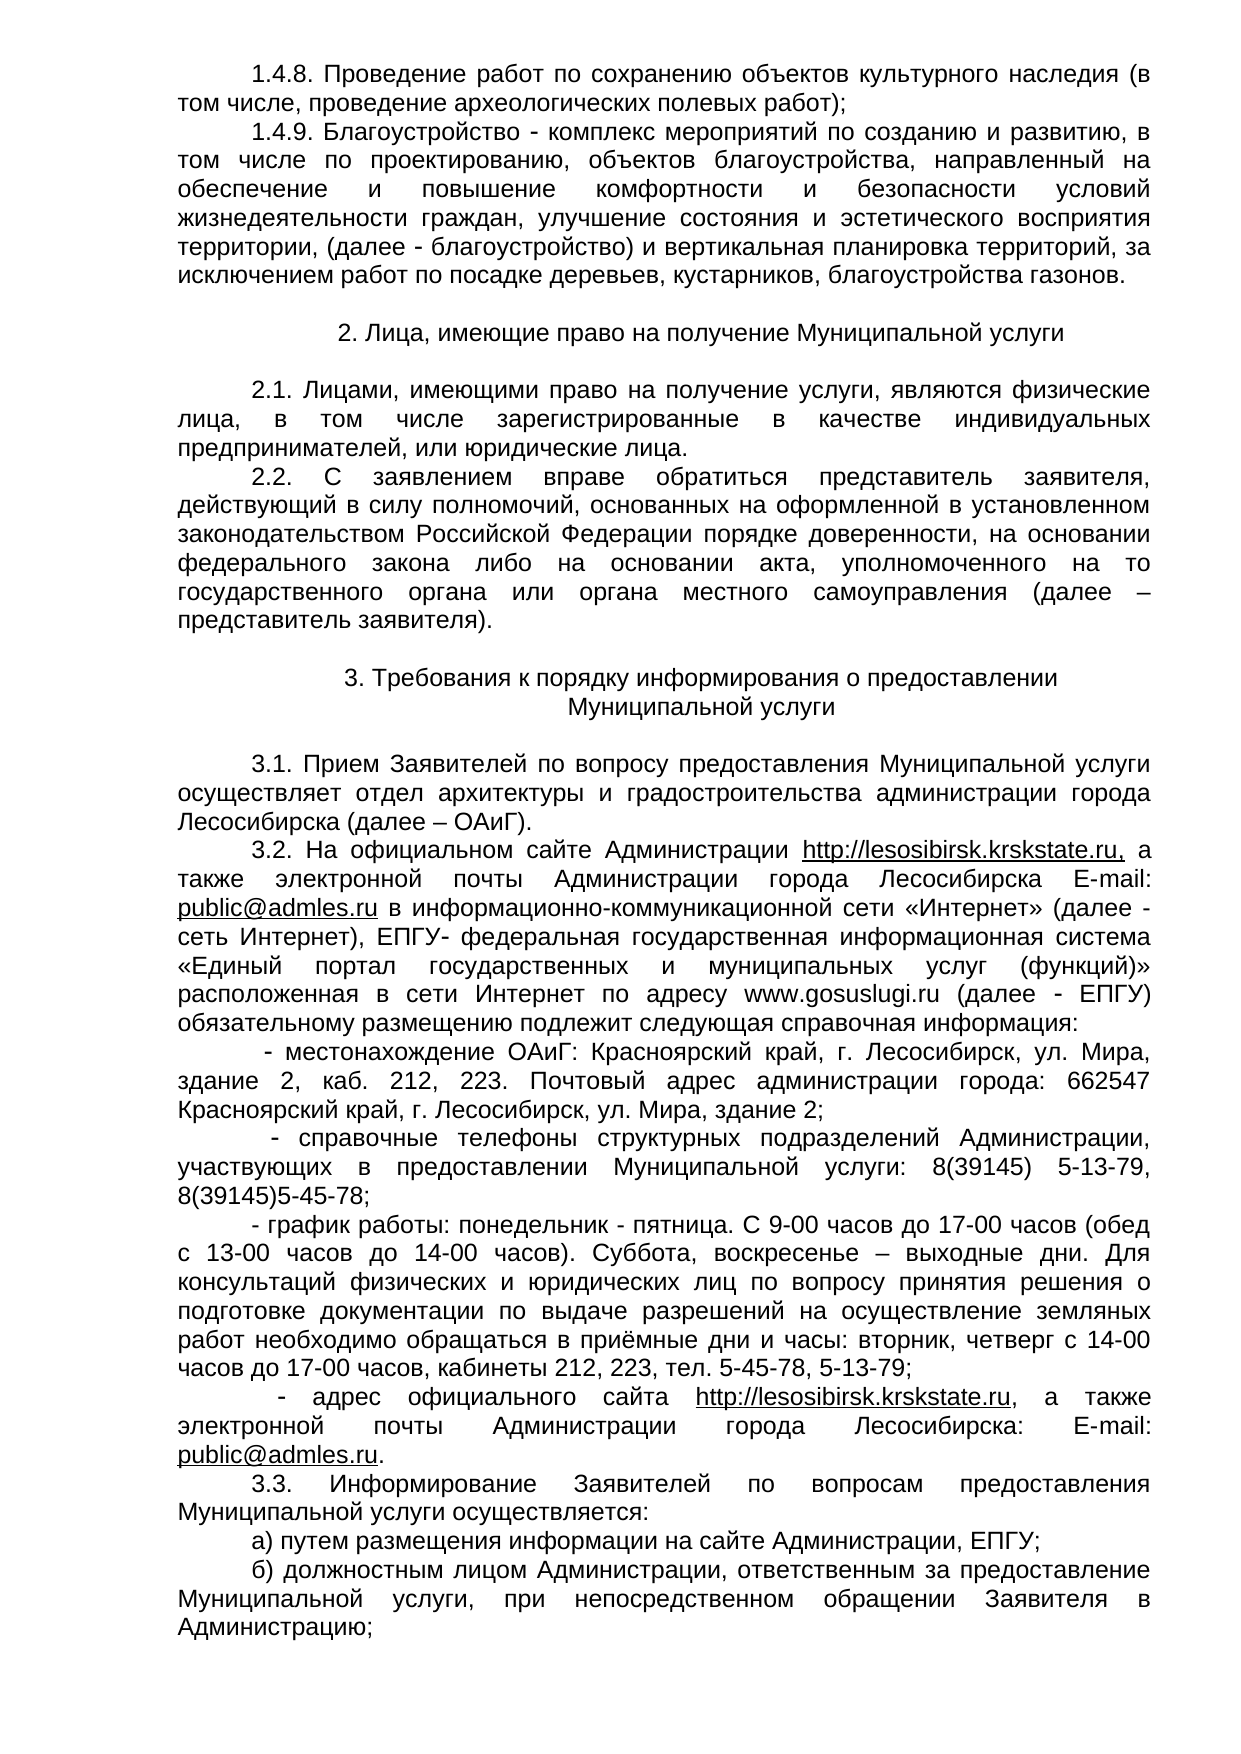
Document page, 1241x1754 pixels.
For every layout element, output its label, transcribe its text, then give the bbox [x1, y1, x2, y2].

text местонахождение ОАиГ: Красноярский край, г. Лесосибирск, ул. Мира, здание 2, каб. 212, 223. Почтовый адрес администрации города: 662547 Красноярский край, г. Лесосибирск, ул. Мира, здание 2; [177, 1037, 1152, 1123]
text 3.3. Информирование Заявителей по вопросам предоставления Муниципальной услуги осуществляется: [177, 1468, 1152, 1526]
text 2.2. С заявлением вправе обратиться представитель заявителя, действующий в силу полномочий, основанных на оформленной в установленном законодательством Российской Федерации порядке доверенности, на основании федерального закона либо на основании акта, уполномоченного на то государственного органа или органа местного самоуправления (далее – представитель заявителя). [177, 462, 1152, 634]
text - график работы: понедельник - пятница. С 9-00 часов до 17-00 часов (обед с 13-00 часов до 14-00 часов). Суббота, воскресенье – выходные дни. Для консультаций физических и юридических лиц по вопросу принятия решения о подготовке документации по выдаче разрешений на осуществление земляных работ необходимо обращаться в приёмные дни и часы: вторник, четверг с 14-00 часов до 17-00 часов, кабинеты 212, 223, тел. 5-45-78, 5-13-79; [177, 1210, 1152, 1382]
text б) должностным лицом Администрации, ответственным за предоставление Муниципальной услуги, при непосредственном обращении Заявителя в Администрацию; [177, 1555, 1152, 1641]
text 2.1. Лицами, имеющими право на получение услуги, являются физические лица, в том числе зарегистрированные в качестве индивидуальных предпринимателей, или юридические лица. [177, 376, 1152, 462]
text 1.4.8. Проведение работ по сохранению объектов культурного наследия (в том числе, проведение археологических полевых работ); [177, 59, 1152, 117]
text 1.4.9. Благоустройство комплекс мероприятий по созданию и развитию, в том числе по проектированию, объектов благоустройства, направленный на обеспечение и повышение комфортности и безопасности условий жизнедеятельности граждан, улучшение состояния и эстетического восприятия территории, (далее благоустройство) и вертикальная планировка территорий, за исключением работ по посадке деревьев, кустарников, благоустройства газонов. [177, 117, 1152, 289]
text 3.1. Прием Заявителей по вопросу предоставления Муниципальной услуги осуществляет отдел архитектуры и градостроительства администрации города Лесосибирска (далее – ОАиГ). [177, 749, 1152, 836]
text 3. Требования к порядку информирования о предоставлении [177, 663, 1152, 692]
text Муниципальной услуги [177, 692, 1152, 721]
text 2. Лица, имеющие право на получение Муниципальной услуги [177, 318, 1152, 347]
text адрес официального сайта http://lesosibirsk.krskstate.ru, а также электронной почты Администрации города Лесосибирска: Е-mail: public@admles.ru. [177, 1382, 1152, 1468]
text а) путем размещения информации на сайте Администрации, ЕПГУ; [177, 1526, 1152, 1555]
text 3.2. На официальном сайте Администрации http://lesosibirsk.krskstate.ru, а также электронной почты Администрации города Лесосибирска Е-mail: public@admles.ru в информационно-коммуникационной сети «Интернет» (далее - сеть Интернет), ЕПГУ федеральная государственная информационная система «Единый портал государственных и муниципальных услуг (функций)» расположенная в сети Интернет по адресу www.gosuslugi.ru (далее ЕПГУ) обязательному размещению подлежит следующая справочная информация: [177, 836, 1152, 1037]
text справочные телефоны структурных подразделений Администрации, участвующих в предоставлении Муниципальной услуги: 8(39145) 5-13-79, 8(39145)5-45-78; [177, 1123, 1152, 1210]
